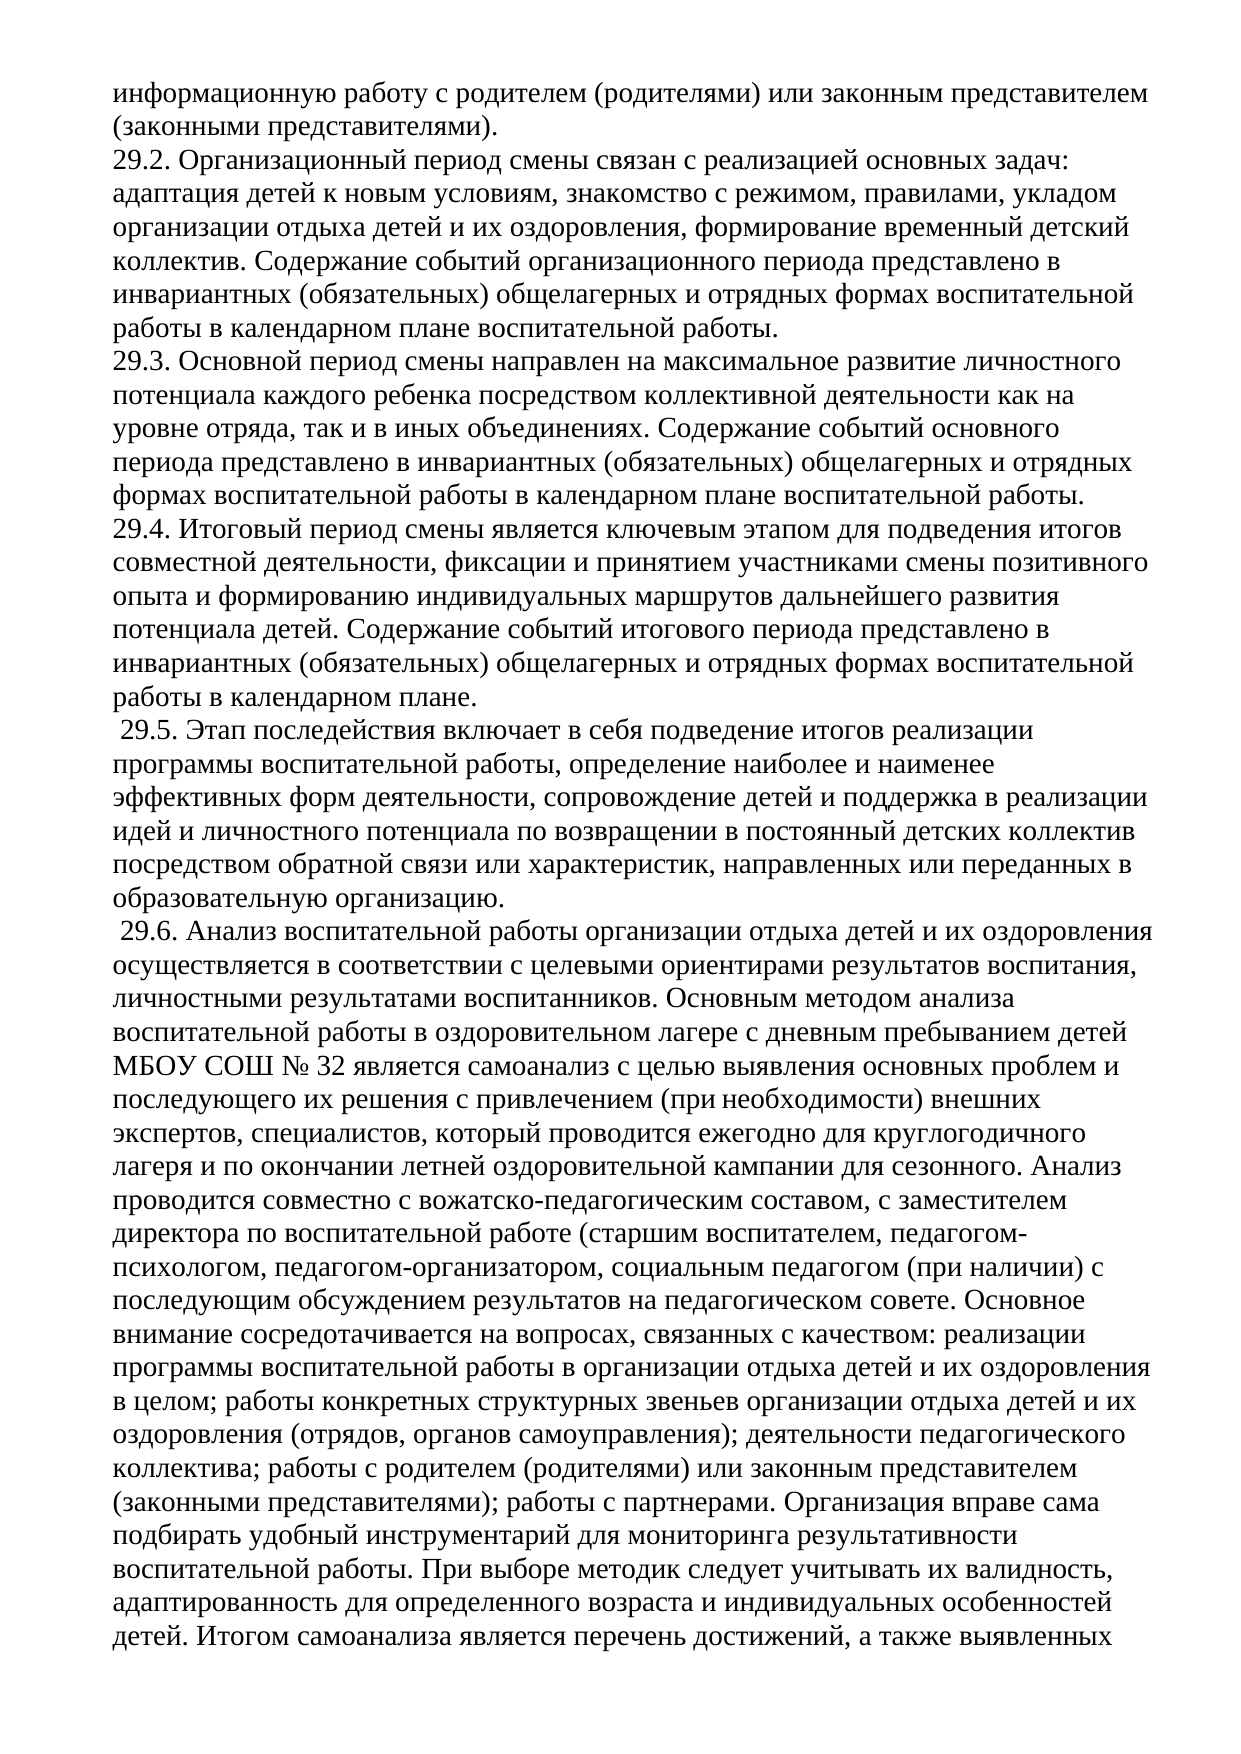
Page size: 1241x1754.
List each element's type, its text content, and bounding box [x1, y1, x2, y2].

text 29.2. Организационный период смены связан с реализацией основных задач: адаптация детей к новым условиям, знакомство с режимом, правилами, укладом организации отдыха детей и их оздоровления, формирование временный детский коллектив. Содержание событий организационного периода представлено в инвариантных (обязательных) общелагерных и отрядных формах воспитательной работы в календарном плане воспитательной работы. [112, 142, 1165, 343]
text 29.4. Итоговый период смены является ключевым этапом для подведения итогов совместной деятельности, фиксации и принятием участниками смены позитивного опыта и формированию индивидуальных маршрутов дальнейшего развития потенциала детей. Содержание событий итогового периода представлено в инвариантных (обязательных) общелагерных и отрядных формах воспитательной работы в календарном плане. [112, 511, 1165, 712]
text 29.5. Этап последействия включает в себя подведение итогов реализации программы воспитательной работы, определение наиболее и наименее эффективных форм деятельности, сопровождение детей и поддержка в реализации идей и личностного потенциала по возвращении в постоянный детских коллектив посредством обратной связи или характеристик, направленных или переданных в образовательную организацию. [112, 712, 1165, 913]
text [112, 75, 1165, 142]
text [112, 913, 1165, 1651]
text 29.3. Основной период смены направлен на максимальное развитие личностного потенциала каждого ребенка посредством коллективной деятельности как на уровне отряда, так и в иных объединениях. Содержание событий основного периода представлено в инвариантных (обязательных) общелагерных и отрядных формах воспитательной работы в календарном плане воспитательной работы. [112, 343, 1165, 511]
